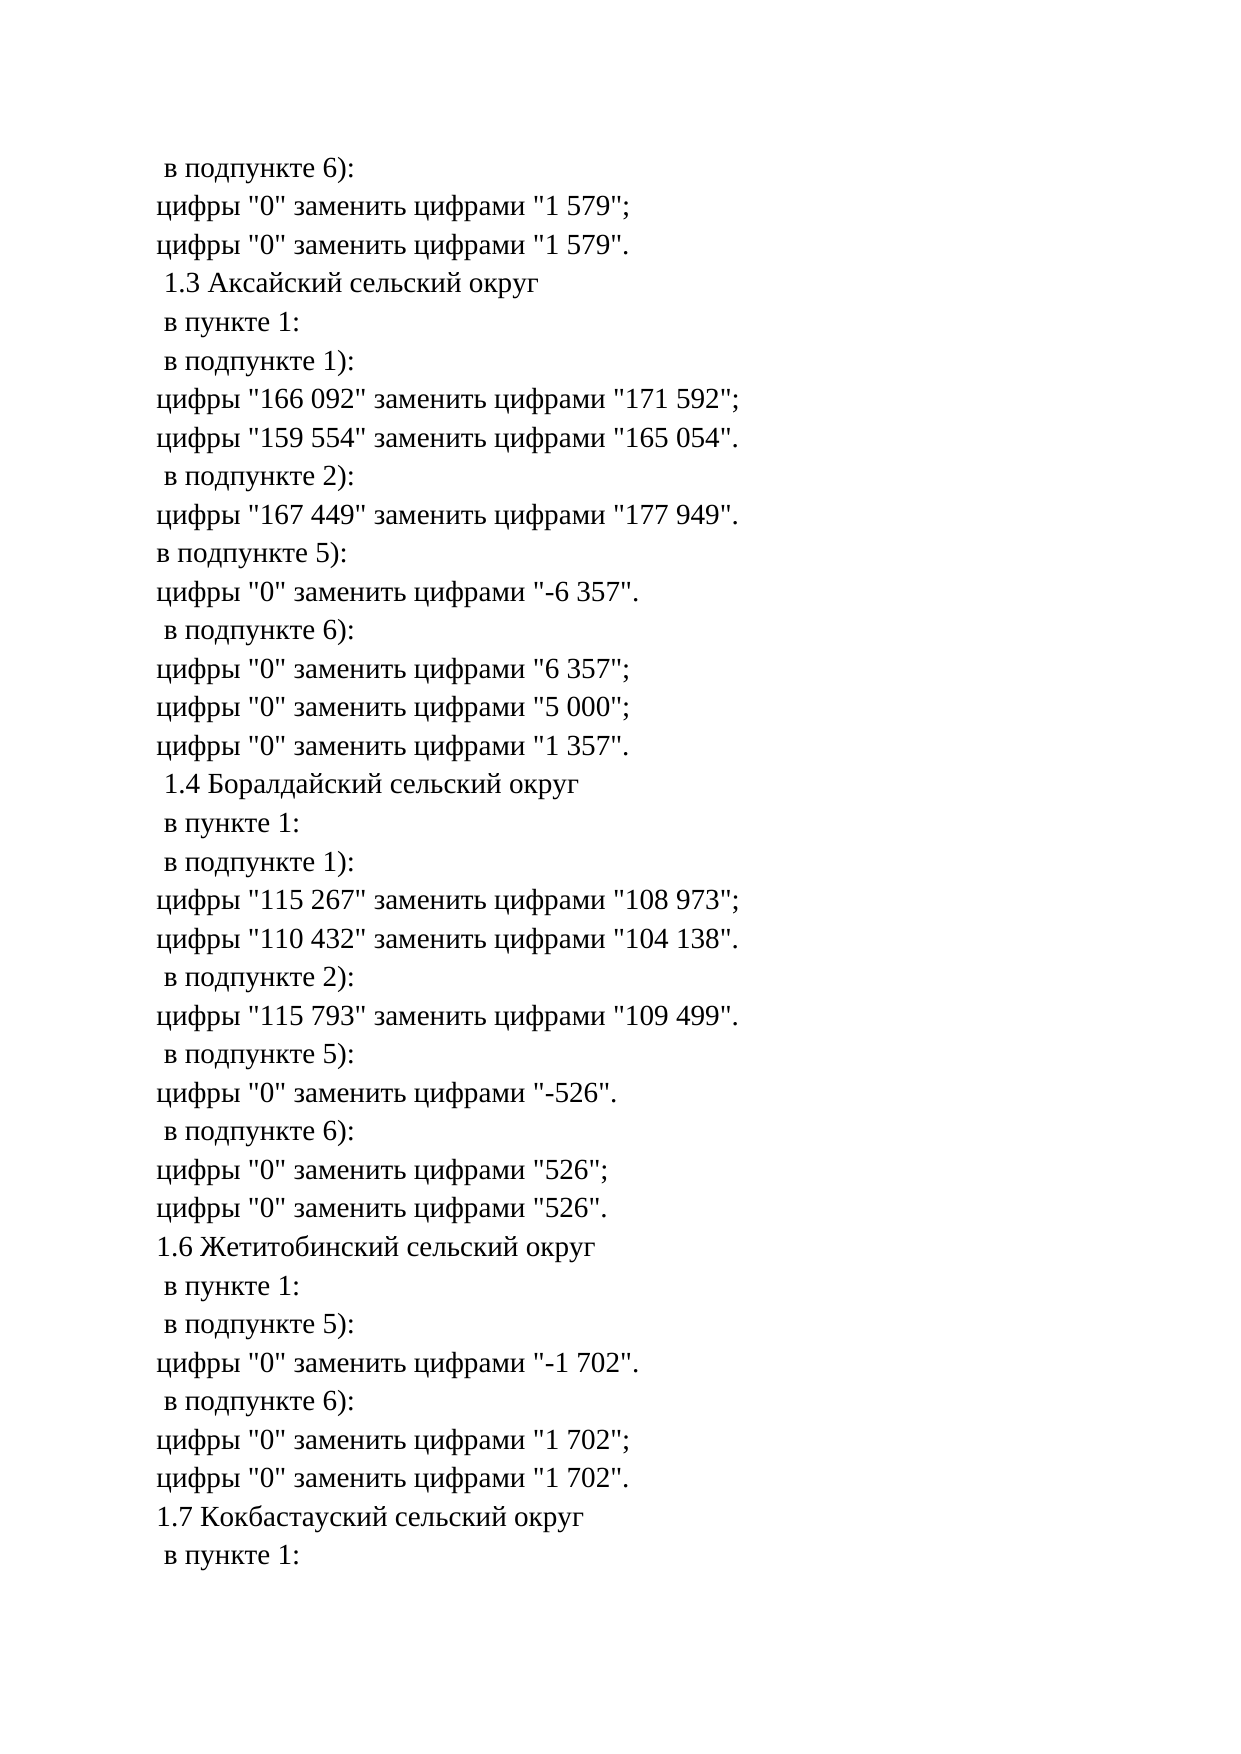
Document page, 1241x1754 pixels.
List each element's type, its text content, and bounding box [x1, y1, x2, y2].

text 1.3 Аксайский сельский округ [112, 266, 1128, 299]
text цифры "0" заменить цифрами "1 579". [112, 227, 1128, 261]
text в пункте 1: [112, 1537, 1128, 1571]
text в пункте 1: [112, 805, 1128, 839]
text цифры "0" заменить цифрами "526". [112, 1191, 1128, 1224]
text в подпункте 2): [112, 458, 1128, 492]
text в пункте 1: [112, 1268, 1128, 1301]
text 1.4 Боралдайский сельский округ [112, 767, 1128, 800]
text в подпункте 5): [112, 1306, 1128, 1340]
text цифры "0" заменить цифрами "-1 702". [112, 1345, 1128, 1378]
text в подпункте 1): [112, 844, 1128, 877]
text цифры "0" заменить цифрами "1 702"; [112, 1422, 1128, 1455]
text в подпункте 1): [112, 343, 1128, 376]
text цифры "0" заменить цифрами "-6 357". [112, 574, 1128, 607]
text в пункте 1: [112, 304, 1128, 338]
text цифры "0" заменить цифрами "526"; [112, 1152, 1128, 1186]
text цифры "115 267" заменить цифрами "108 973"; [112, 882, 1128, 916]
text в подпункте 5): [112, 535, 1128, 569]
text цифры "0" заменить цифрами "6 357"; [112, 651, 1128, 684]
text цифры "0" заменить цифрами "-526". [112, 1075, 1128, 1108]
text цифры "0" заменить цифрами "1 357". [112, 728, 1128, 762]
text в подпункте 6): [112, 150, 1128, 183]
text цифры "110 432" заменить цифрами "104 138". [112, 921, 1128, 954]
text в подпункте 2): [112, 959, 1128, 993]
text цифры "166 092" заменить цифрами "171 592"; [112, 381, 1128, 415]
text цифры "0" заменить цифрами "5 000"; [112, 689, 1128, 723]
text 1.6 Жетитобинский сельский округ [112, 1229, 1128, 1263]
text цифры "0" заменить цифрами "1 579"; [112, 188, 1128, 222]
text в подпункте 6): [112, 1113, 1128, 1147]
text цифры "115 793" заменить цифрами "109 499". [112, 998, 1128, 1031]
text в подпункте 6): [112, 1383, 1128, 1417]
text в подпункте 6): [112, 612, 1128, 646]
text цифры "0" заменить цифрами "1 702". [112, 1460, 1128, 1494]
text цифры "167 449" заменить цифрами "177 949". [112, 497, 1128, 530]
text цифры "159 554" заменить цифрами "165 054". [112, 420, 1128, 453]
text в подпункте 5): [112, 1036, 1128, 1070]
text 1.7 Кокбастауский сельский округ [112, 1499, 1128, 1532]
